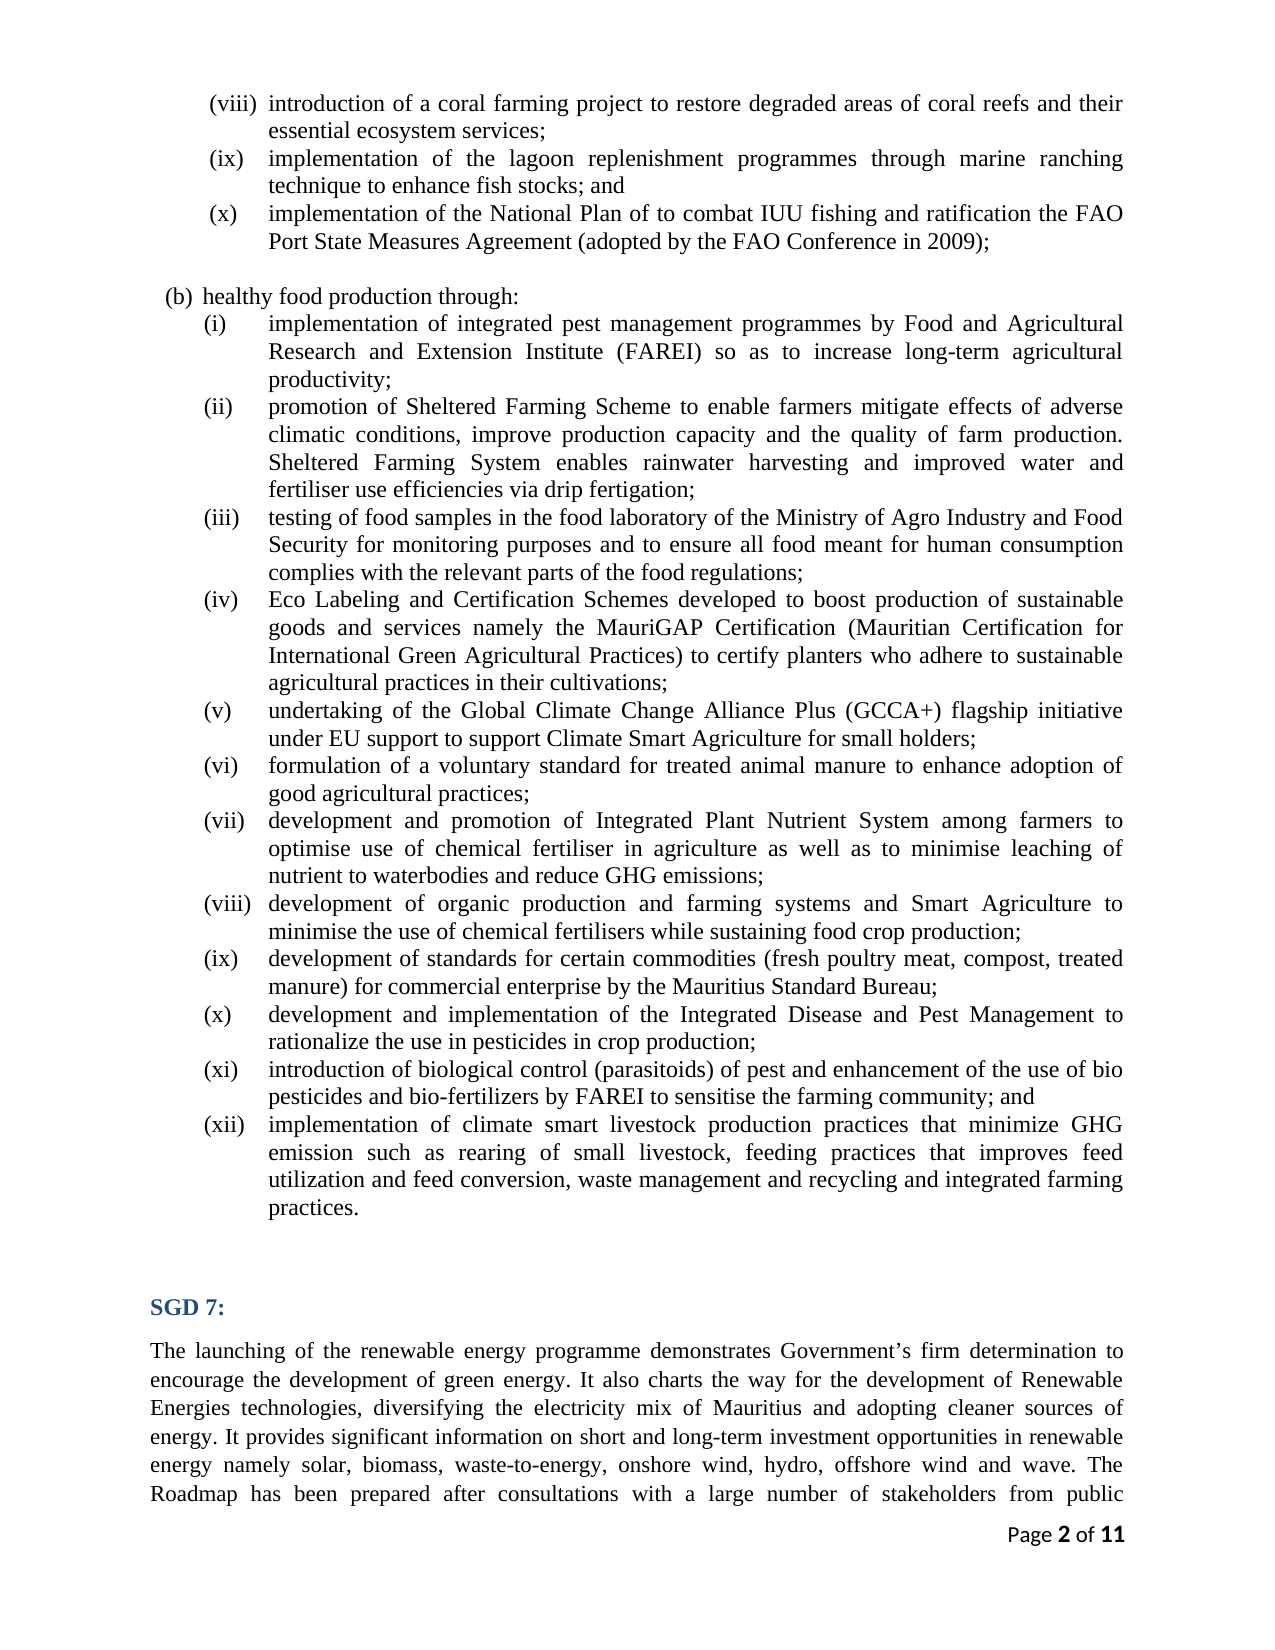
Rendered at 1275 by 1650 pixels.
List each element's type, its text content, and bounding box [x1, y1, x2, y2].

text SGD 7: [150, 1293, 1125, 1321]
list implementation of climate smart livestock production practices that minimize GHG emission such as rearing of small livestock, feeding practices that improves feed utilization and feed conversion, waste management and recycling and integrated farming practices. [203, 1110, 1125, 1220]
list development of organic production and farming systems and Smart Agriculture to minimise the use of chemical fertilisers while sustaining food crop production; [203, 889, 1125, 944]
list undertaking of the Global Climate Change Alliance Plus (GCCA+) flagship initiative under EU support to support Climate Smart Agriculture for small holders; [203, 696, 1125, 751]
list testing of food samples in the food laboratory of the Ministry of Agro Industry and Food Security for monitoring purposes and to ensure all food meant for human consumption complies with the relevant parts of the food regulations; [203, 503, 1125, 586]
list Eco Labeling and Certification Schemes developed to boost production of sustainable goods and services namely the MauriGAP Certification (Mauritian Certification for International Green Agricultural Practices) to certify planters who adhere to sustainable agricultural practices in their cultivations; [203, 586, 1125, 696]
list healthy food production through: [165, 282, 1125, 309]
list development and implementation of the Integrated Disease and Pest Management to rationalize the use in pesticides in crop production; [203, 999, 1125, 1055]
list introduction of a coral farming project to restore degraded areas of coral reefs and their essential ecosystem services; [209, 89, 1125, 144]
list development and promotion of Integrated Plant Nutrient System among farmers to optimise use of chemical fertiliser in agriculture as well as to minimise leaching of nutrient to waterbodies and reduce GHG emissions; [203, 806, 1125, 889]
list implementation of the lagoon replenishment programmes through marine ranching technique to enhance fish stocks; and [209, 144, 1125, 199]
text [150, 1337, 1125, 1506]
list implementation of integrated pest management programmes by Food and Agricultural Research and Extension Institute (FAREI) so as to increase long-term agricultural productivity; [203, 309, 1125, 392]
list formulation of a voluntary standard for treated animal manure to enhance adoption of good agricultural practices; [203, 751, 1125, 806]
list development of standards for certain commodities (fresh poultry meat, compost, treated manure) for commercial enterprise by the Mauritius Standard Bureau; [203, 944, 1125, 999]
list promotion of Sheltered Farming Scheme to enable farmers mitigate effects of adverse climatic conditions, improve production capacity and the quality of farm production. Sheltered Farming System enables rainwater harvesting and improved water and fertiliser use efficiencies via drip fertigation; [203, 392, 1125, 503]
list implementation of the National Plan of to combat IUU fishing and ratification the FAO Port State Measures Agreement (adopted by the FAO Conference in 2009); [209, 199, 1125, 254]
list introduction of biological control (parasitoids) of pest and enhancement of the use of bio pesticides and bio-fertilizers by FAREI to sensitise the farming community; and [203, 1055, 1125, 1110]
